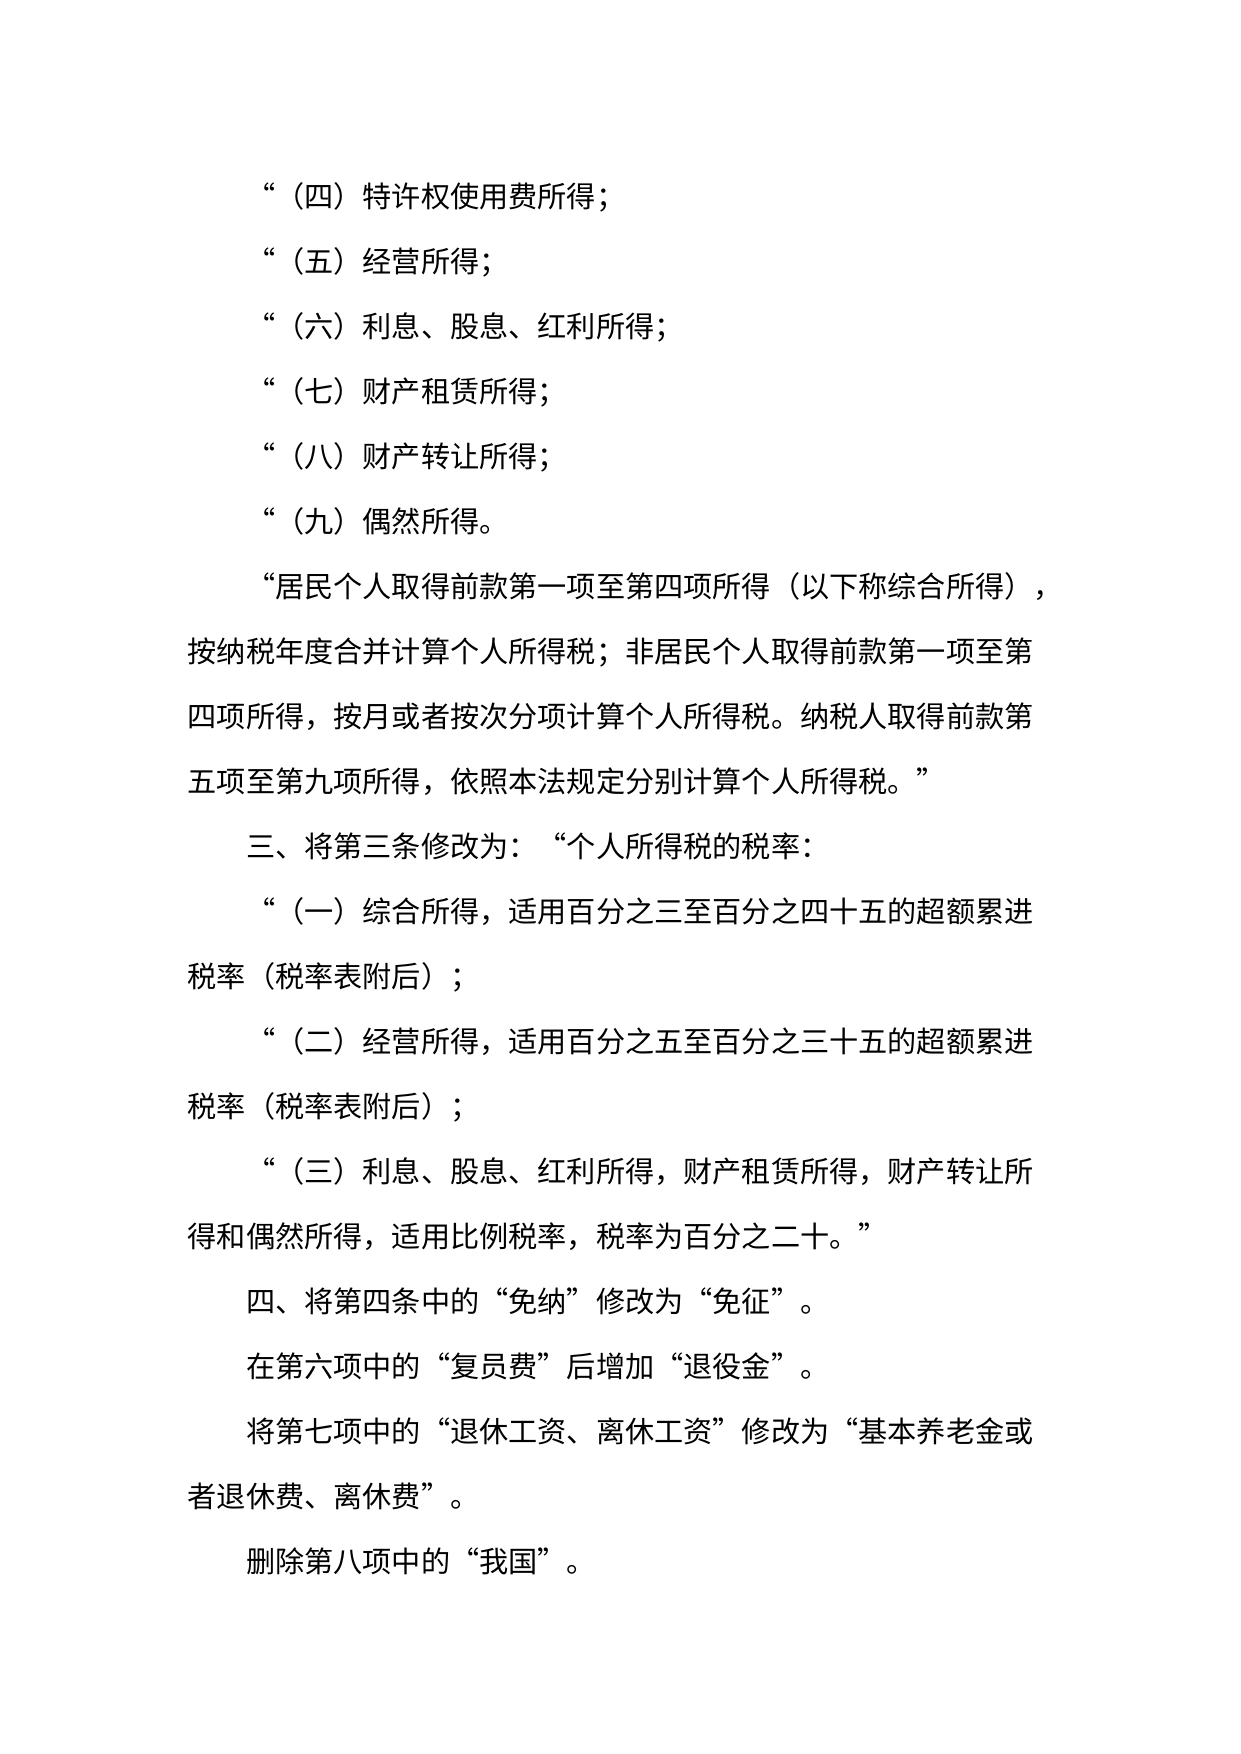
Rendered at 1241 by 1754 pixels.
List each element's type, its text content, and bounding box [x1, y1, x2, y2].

text 将第七项中的“退休工资、离休工资”修改为“基本养老金或者退休费、离休费”。 [187, 1397, 1053, 1527]
text 三、将第三条修改为：“个人所得税的税率： [187, 812, 1053, 877]
text 删除第八项中的“我国”。 [187, 1527, 1053, 1592]
text “（二）经营所得，适用百分之五至百分之三十五的超额累进税率（税率表附后）； [187, 1007, 1053, 1137]
text 在第六项中的“复员费”后增加“退役金”。 [187, 1332, 1053, 1397]
text “（五）经营所得； [187, 227, 1053, 292]
text “（三）利息、股息、红利所得，财产租赁所得，财产转让所得和偶然所得，适用比例税率，税率为百分之二十。” [187, 1137, 1053, 1267]
text “（四）特许权使用费所得； [187, 162, 1053, 227]
text “（一）综合所得，适用百分之三至百分之四十五的超额累进税率（税率表附后）； [187, 877, 1053, 1007]
text “（六）利息、股息、红利所得； [187, 292, 1053, 357]
text “（八）财产转让所得； [187, 422, 1053, 487]
text 四、将第四条中的“免纳”修改为“免征”。 [187, 1267, 1053, 1332]
text “居民个人取得前款第一项至第四项所得（以下称综合所得），按纳税年度合并计算个人所得税；非居民个人取得前款第一项至第四项所得，按月或者按次分项计算个人所得税。纳税人取得前款第五项至第九项所得，依照本法规定分别计算个人所得税。” [187, 552, 1053, 812]
text “（九）偶然所得。 [187, 487, 1053, 552]
text “（七）财产租赁所得； [187, 357, 1053, 422]
